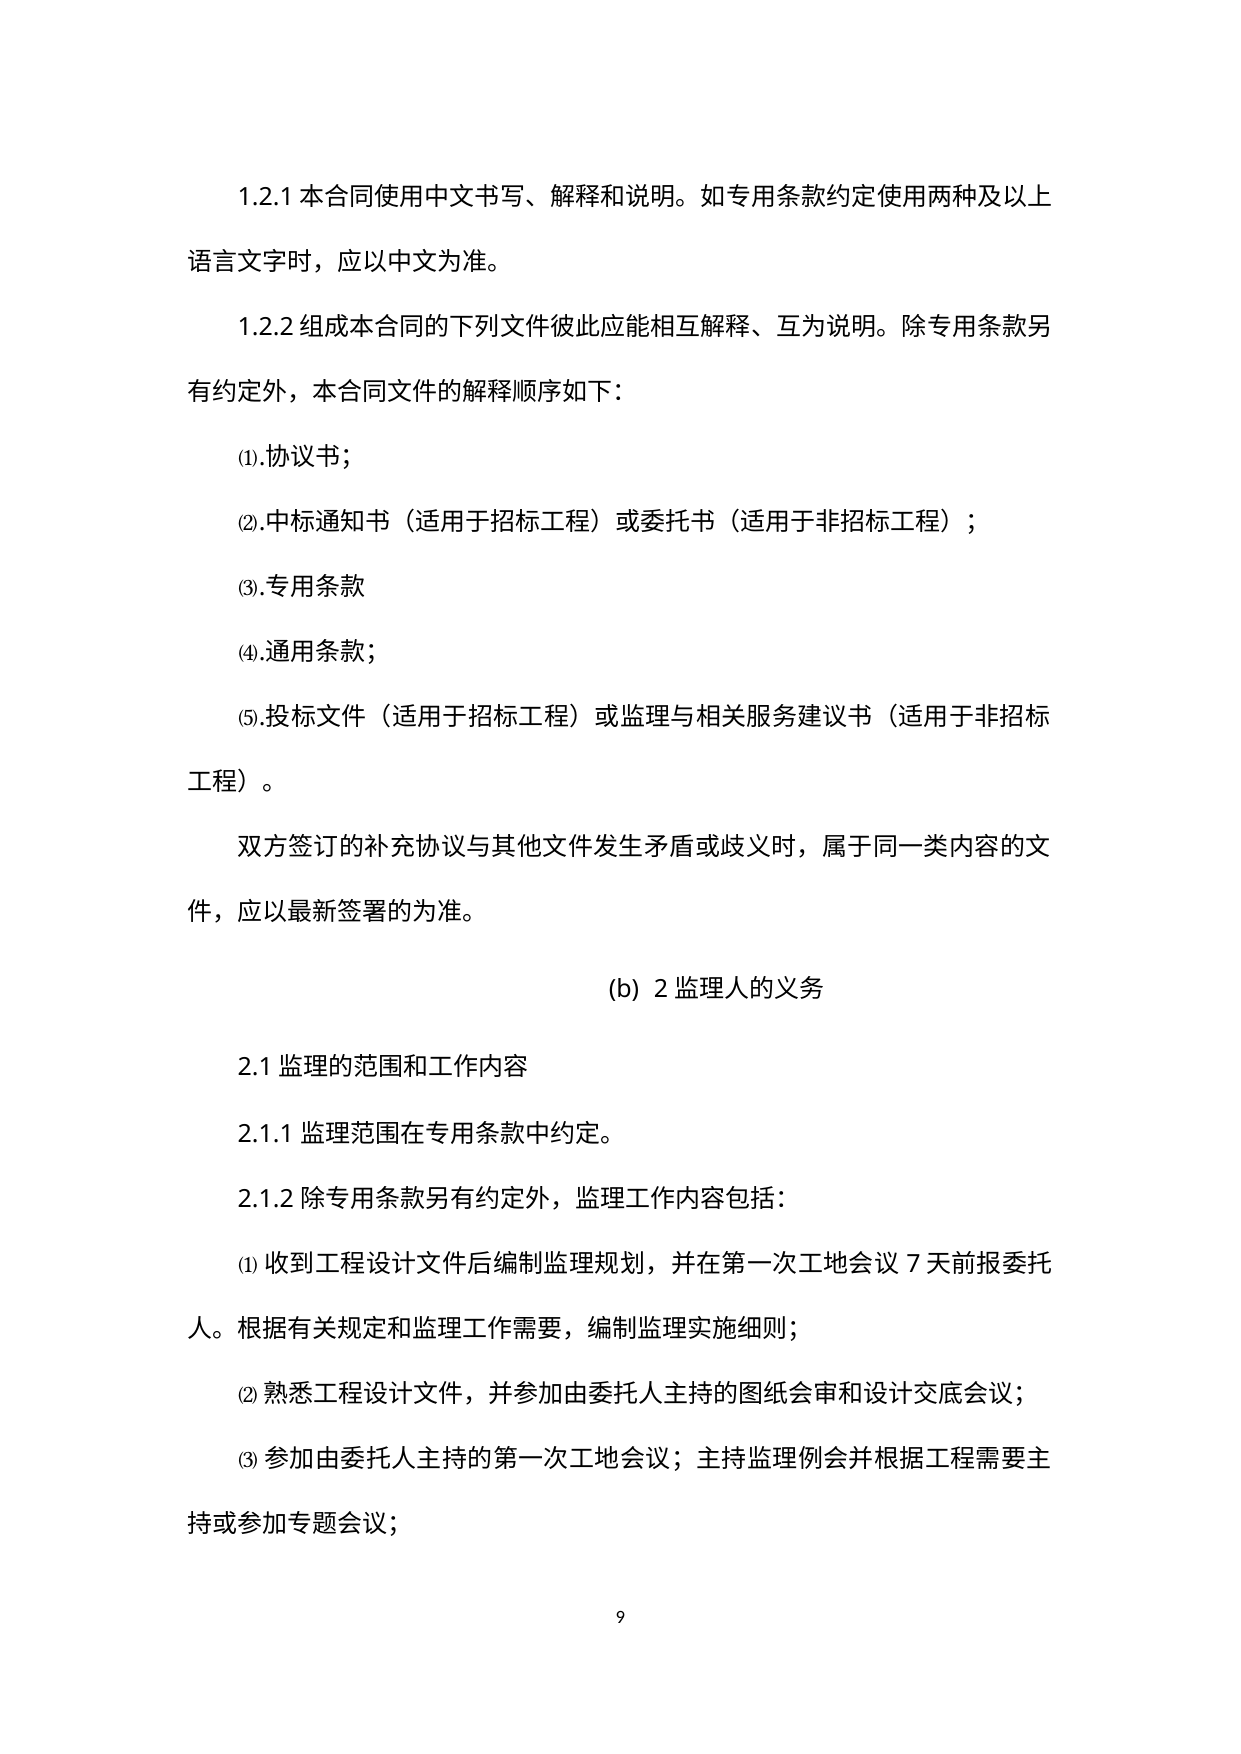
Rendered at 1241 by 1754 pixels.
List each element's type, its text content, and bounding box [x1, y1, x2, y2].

text ⑶.专用条款 [187, 552, 1053, 617]
text ⑵熟悉工程设计文件，并参加由委托人主持的图纸会审和设计交底会议； [187, 1359, 1053, 1424]
text ⑶参加由委托人主持的第一次工地会议；主持监理例会并根据工程需要主持或参加专题会议； [187, 1424, 1053, 1554]
text ⑵.中标通知书（适用于招标工程）或委托书（适用于非招标工程）； [187, 487, 1053, 552]
subtitle 2 监理人的义务 [380, 954, 1053, 1019]
text 1.2.1本合同使用中文书写、解释和说明。如专用条款约定使用两种及以上语言文字时，应以中文为准。 [187, 162, 1053, 292]
text ⑴收到工程设计文件后编制监理规划，并在第一次工地会议7天前报委托人。根据有关规定和监理工作需要，编制监理实施细则； [187, 1229, 1053, 1359]
text 2.1监理的范围和工作内容 [187, 1032, 1053, 1097]
text 2.1.1 监理范围在专用条款中约定。 [187, 1099, 1053, 1164]
text ⑴.协议书； [187, 422, 1053, 487]
text ⑷.通用条款； [187, 617, 1053, 682]
text 双方签订的补充协议与其他文件发生矛盾或歧义时，属于同一类内容的文件，应以最新签署的为准。 [187, 812, 1053, 942]
text ⑸.投标文件（适用于招标工程）或监理与相关服务建议书（适用于非招标工程）。 [187, 682, 1053, 812]
text 1.2.2组成本合同的下列文件彼此应能相互解释、互为说明。除专用条款另有约定外，本合同文件的解释顺序如下： [187, 292, 1053, 422]
text 2.1.2 除专用条款另有约定外，监理工作内容包括： [187, 1164, 1053, 1229]
